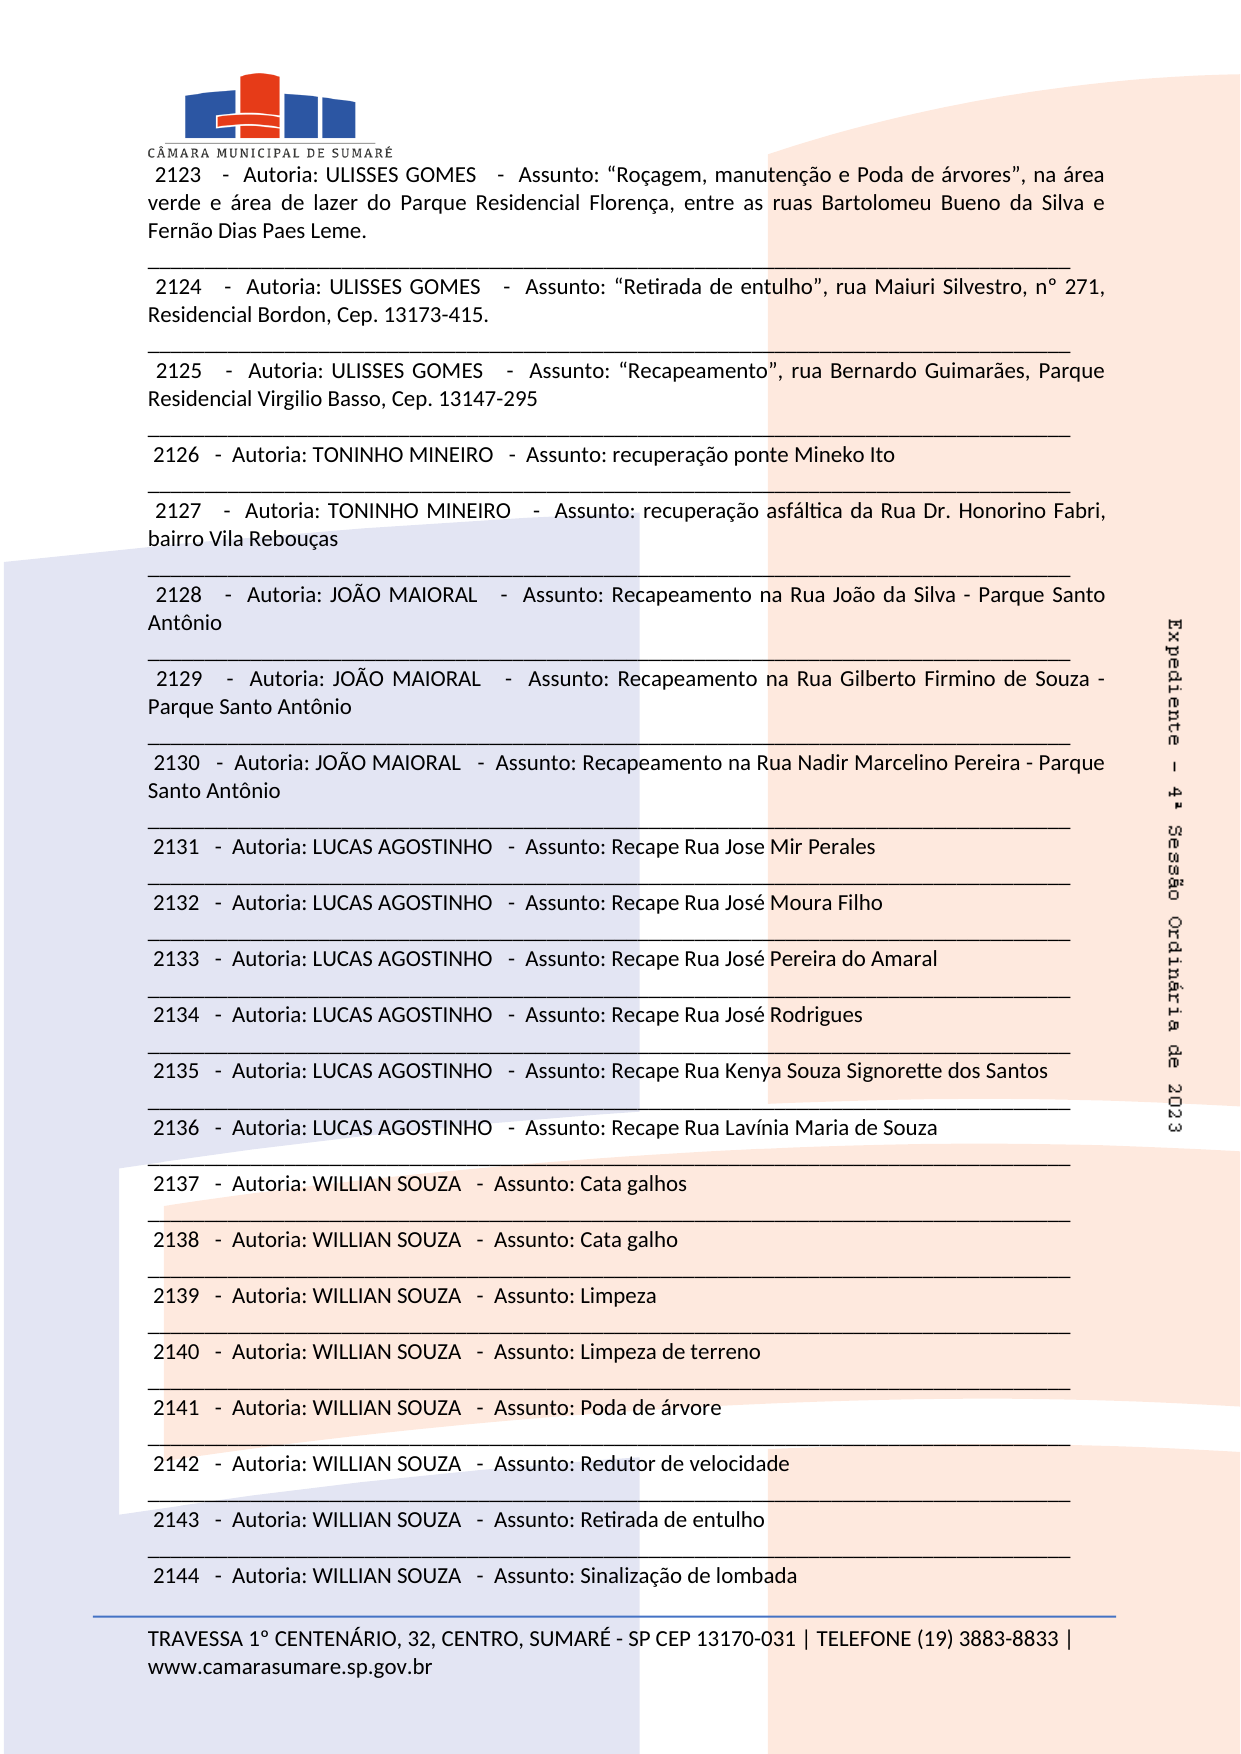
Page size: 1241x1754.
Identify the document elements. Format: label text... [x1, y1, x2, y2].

text _________________________________________________________________________________ [148, 973, 1107, 1001]
picture [1142, 616, 1205, 1138]
text _________________________________________________________________________________ [148, 917, 1107, 944]
text 2132 - Autoria: LUCAS AGOSTINHO - Assunto: Recape Rua José Moura Filho [148, 888, 1107, 917]
text _________________________________________________________________________________ [148, 1309, 1107, 1337]
text 2131 - Autoria: LUCAS AGOSTINHO - Assunto: Recape Rua Jose Mir Perales [148, 832, 1107, 861]
text 2126 - Autoria: TONINHO MINEIRO - Assunto: recuperação ponte Mineko Ito [148, 440, 1107, 468]
text 2125 - Autoria: ULISSES GOMES - Assunto: “Recapeamento”, rua Bernardo Guimarães, Parque Residencial Virgilio Basso, Cep. 13147-295 [148, 356, 1107, 412]
text _________________________________________________________________________________ [148, 1141, 1107, 1169]
text 2130 - Autoria: JOÃO MAIORAL - Assunto: Recapeamento na Rua Nadir Marcelino Pereira - Parque Santo Antônio [148, 748, 1107, 804]
text 2136 - Autoria: LUCAS AGOSTINHO - Assunto: Recape Rua Lavínia Maria de Souza [148, 1113, 1107, 1141]
text _________________________________________________________________________________ [148, 1029, 1107, 1057]
text 2141 - Autoria: WILLIAN SOUZA - Assunto: Poda de árvore [148, 1393, 1107, 1421]
text _________________________________________________________________________________ [148, 1085, 1107, 1113]
text _________________________________________________________________________________ [148, 412, 1107, 440]
text _________________________________________________________________________________ [148, 552, 1107, 580]
text _________________________________________________________________________________ [148, 1365, 1107, 1393]
text _________________________________________________________________________________ [148, 1253, 1107, 1281]
text _________________________________________________________________________________ [148, 1421, 1107, 1449]
text 2137 - Autoria: WILLIAN SOUZA - Assunto: Cata galhos [148, 1169, 1107, 1197]
text _________________________________________________________________________________ [148, 244, 1107, 272]
text 2142 - Autoria: WILLIAN SOUZA - Assunto: Redutor de velocidade [148, 1449, 1107, 1477]
text _________________________________________________________________________________ [148, 328, 1107, 356]
text 2134 - Autoria: LUCAS AGOSTINHO - Assunto: Recape Rua José Rodrigues [148, 1001, 1107, 1029]
text 2140 - Autoria: WILLIAN SOUZA - Assunto: Limpeza de terreno [148, 1337, 1107, 1365]
text 2129 - Autoria: JOÃO MAIORAL - Assunto: Recapeamento na Rua Gilberto Firmino de Souza - Parque Santo Antônio [148, 664, 1107, 720]
text _________________________________________________________________________________ [148, 804, 1107, 832]
picture [147, 73, 394, 160]
text 2124 - Autoria: ULISSES GOMES - Assunto: “Retirada de entulho”, rua Maiuri Silvestro, nº 271, Residencial Bordon, Cep. 13173-415. [148, 272, 1107, 328]
text _________________________________________________________________________________ [148, 1197, 1107, 1225]
text _________________________________________________________________________________ [148, 636, 1107, 664]
text 2135 - Autoria: LUCAS AGOSTINHO - Assunto: Recape Rua Kenya Souza Signorette dos Santos [148, 1057, 1107, 1085]
text 2127 - Autoria: TONINHO MINEIRO - Assunto: recuperação asfáltica da Rua Dr. Honorino Fabri, bairro Vila Rebouças [148, 496, 1107, 552]
text 2138 - Autoria: WILLIAN SOUZA - Assunto: Cata galho [148, 1225, 1107, 1253]
text _________________________________________________________________________________ [148, 1533, 1107, 1561]
text 2123 - Autoria: ULISSES GOMES - Assunto: “Roçagem, manutenção e Poda de árvores”, na área verde e área de lazer do Parque Residencial Florença, entre as ruas Bartolomeu Bueno da Silva e Fernão Dias Paes Leme. [148, 160, 1107, 244]
text 2139 - Autoria: WILLIAN SOUZA - Assunto: Limpeza [148, 1281, 1107, 1309]
text 2133 - Autoria: LUCAS AGOSTINHO - Assunto: Recape Rua José Pereira do Amaral [148, 944, 1107, 973]
text 2144 - Autoria: WILLIAN SOUZA - Assunto: Sinalização de lombada [148, 1561, 1107, 1589]
text _________________________________________________________________________________ [148, 720, 1107, 748]
text _________________________________________________________________________________ [148, 1477, 1107, 1505]
text 2143 - Autoria: WILLIAN SOUZA - Assunto: Retirada de entulho [148, 1505, 1107, 1533]
text _________________________________________________________________________________ [148, 468, 1107, 496]
text _________________________________________________________________________________ [148, 861, 1107, 888]
text 2128 - Autoria: JOÃO MAIORAL - Assunto: Recapeamento na Rua João da Silva - Parque Santo Antônio [148, 580, 1107, 636]
